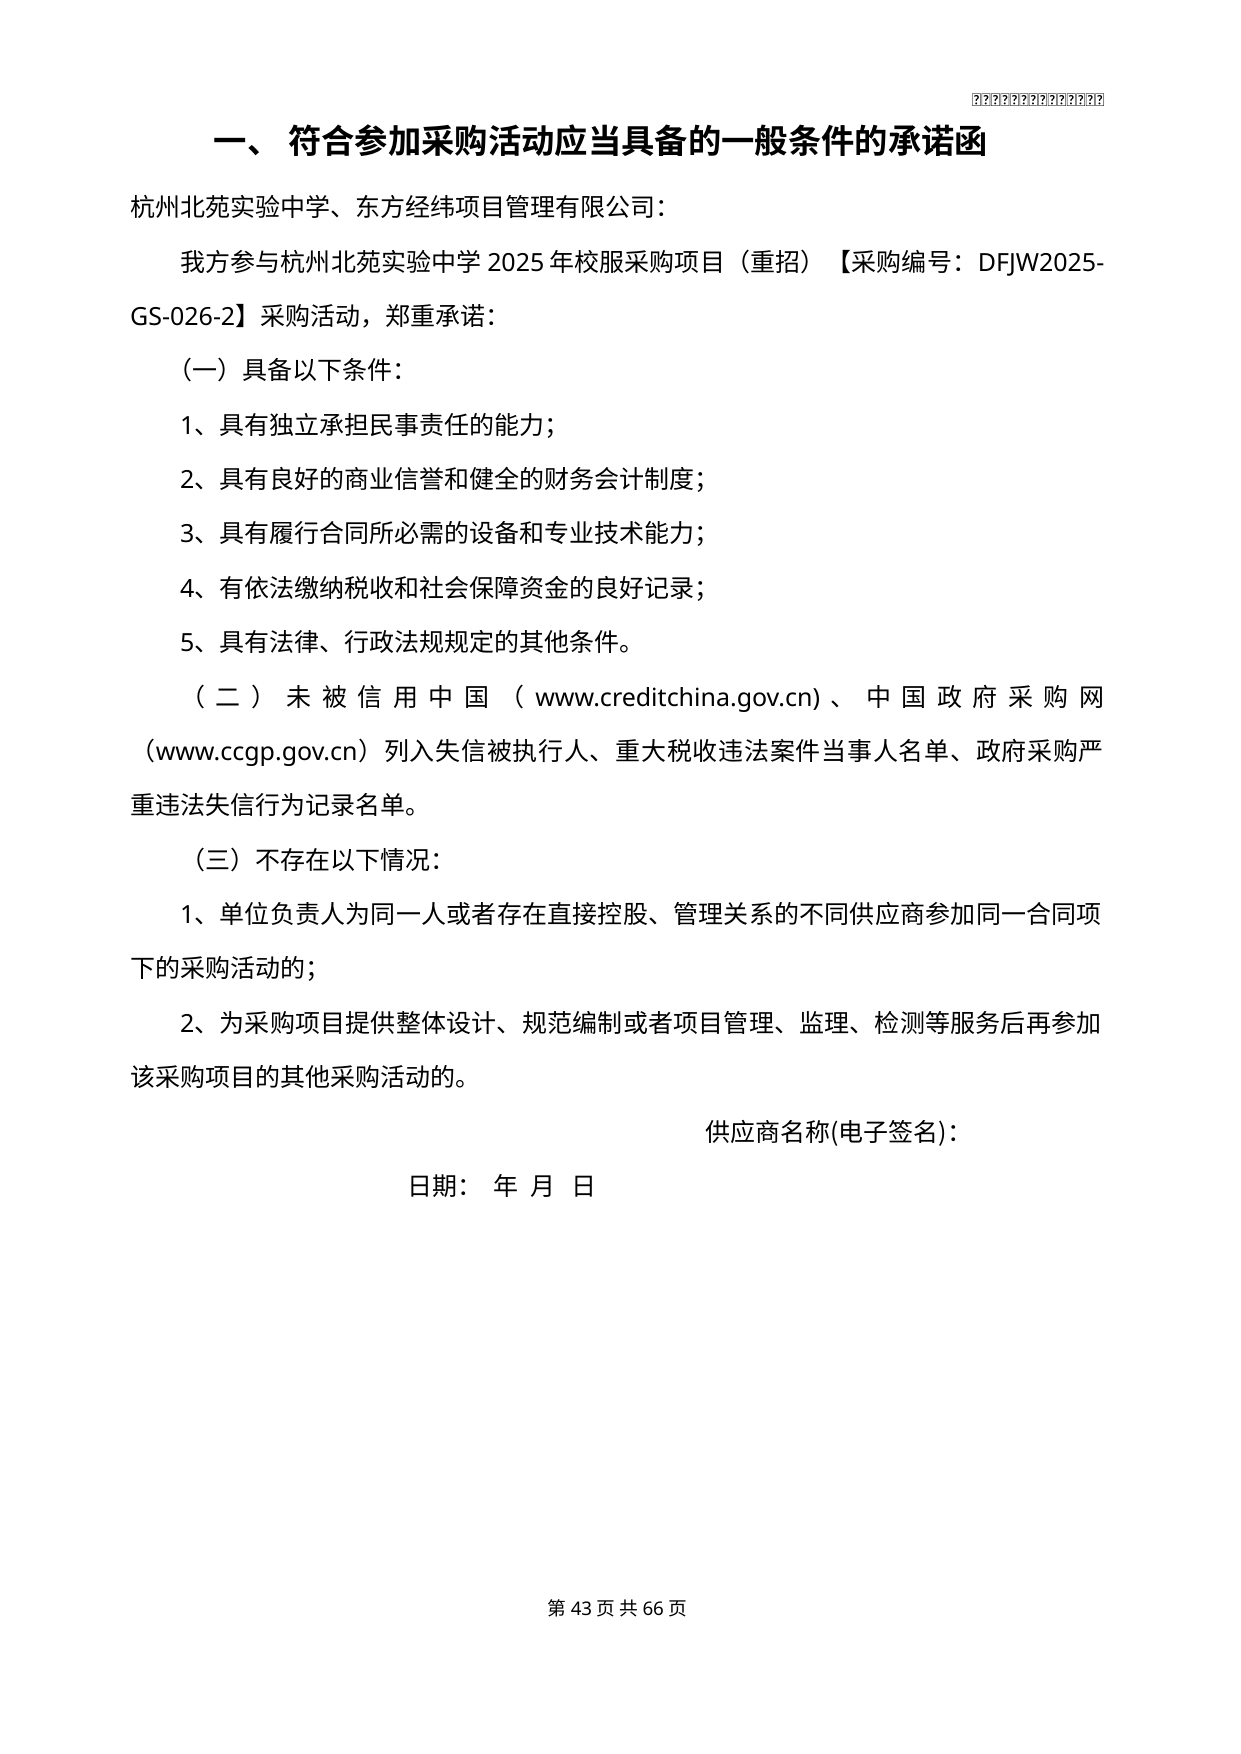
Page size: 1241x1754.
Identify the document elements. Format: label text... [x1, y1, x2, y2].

text 4、有依法缴纳税收和社会保障资金的良好记录； [130, 568, 1104, 604]
text 一、 符合参加采购活动应当具备的一般条件的承诺函 [130, 115, 1054, 163]
text （三）不存在以下情况： [130, 840, 1104, 876]
text 日期： 年 月 日 [130, 1166, 1104, 1203]
text 供应商名称(电子签名)： [130, 1112, 1104, 1148]
text 1、单位负责人为同一人或者存在直接控股、管理关系的不同供应商参加同一合同项下的采购活动的； [130, 894, 1104, 985]
text 2、具有良好的商业信誉和健全的财务会计制度； [130, 459, 1104, 496]
text 我方参与杭州北苑实验中学2025年校服采购项目（重招）【采购编号：DFJW2025-GS-026-2】采购活动，郑重承诺： [130, 242, 1104, 333]
text 3、具有履行合同所必需的设备和专业技术能力； [130, 514, 1104, 550]
text 杭州北苑实验中学、东方经纬项目管理有限公司： [130, 188, 1104, 224]
text （一）具备以下条件： [130, 351, 1104, 387]
text 1、具有独立承担民事责任的能力； [130, 405, 1104, 441]
text 5、具有法律、行政法规规定的其他条件。 [130, 623, 1104, 659]
text （二）未被信用中国（www.creditchina.gov.cn)、中国政府采购网（www.ccgp.gov.cn）列入失信被执行人、重大税收违法案件当事人名单、政府采购严重违法失信行为记录名单。 [130, 677, 1104, 822]
text 2、为采购项目提供整体设计、规范编制或者项目管理、监理、检测等服务后再参加该采购项目的其他采购活动的。 [130, 1003, 1104, 1094]
